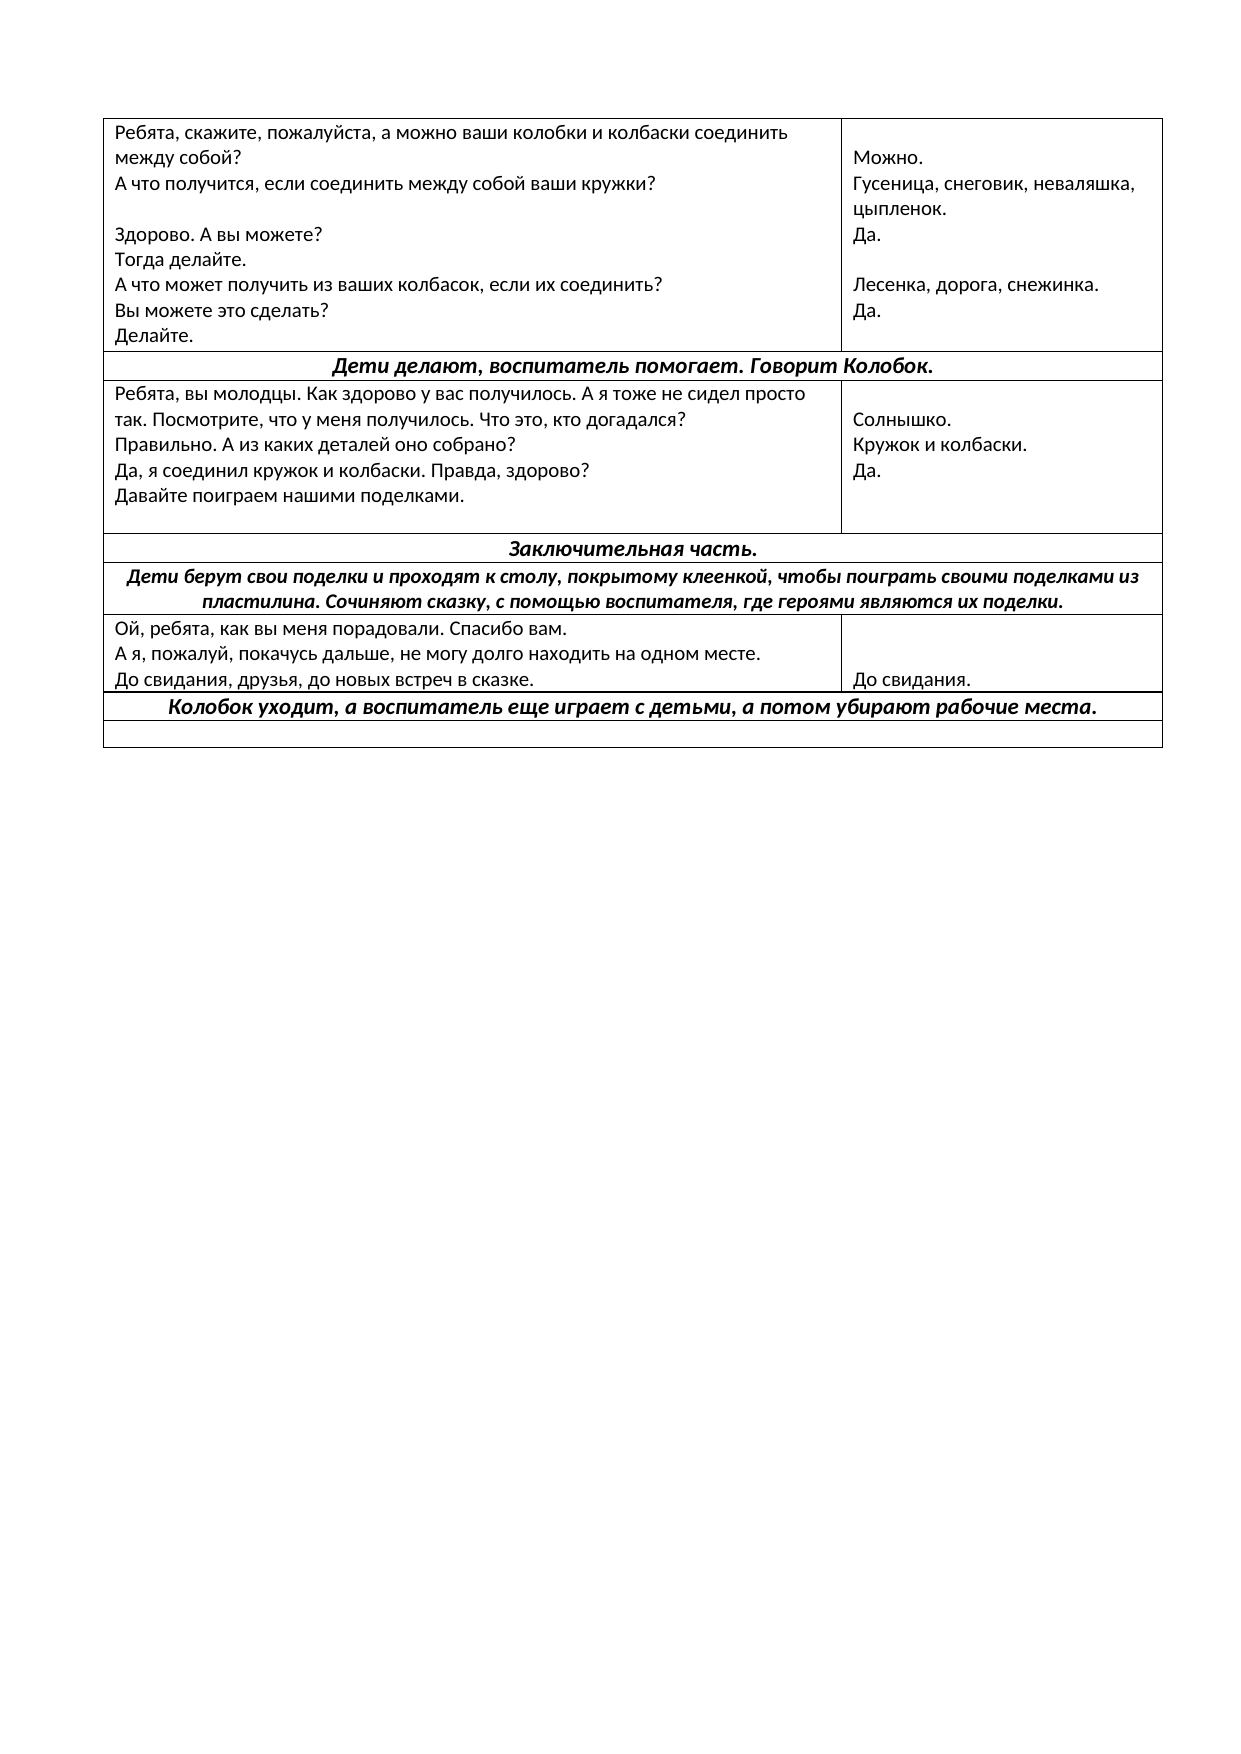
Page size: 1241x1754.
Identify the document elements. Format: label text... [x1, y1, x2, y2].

table_cell Ой, ребята, как вы меня порадовали. Спасибо вам. А я, пожалуй, покачусь дальше, не могу долго находить на одном месте. До свидания, друзья, до новых встреч в сказке. [104, 615, 841, 691]
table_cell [104, 119, 841, 351]
table_cell Дети берут свои поделки и проходят к столу, покрытому клеенкой, чтобы поиграть своими поделками из пластилина. Сочиняют сказку, с помощью воспитателя, где героями являются их поделки. [104, 563, 1162, 614]
table_cell Дети делают, воспитатель помогает. Говорит Колобок. [104, 352, 1162, 379]
table_cell Заключительная часть. [104, 534, 1162, 562]
table_cell До свидания. [842, 615, 1162, 691]
table_cell Солнышко. Кружок и колбаски. Да. [842, 381, 1162, 533]
table_cell Колобок уходит, а воспитатель еще играет с детьми, а потом убирают рабочие места. [104, 693, 1162, 720]
table_cell [104, 721, 1162, 747]
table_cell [842, 119, 1162, 351]
table_cell Ребята, вы молодцы. Как здорово у вас получилось. А я тоже не сидел просто так. Посмотрите, что у меня получилось. Что это, кто догадался? Правильно. А из каких деталей оно собрано? Да, я соединил кружок и колбаски. Правда, здорово? Давайте поиграем нашими поделками. [104, 381, 841, 533]
